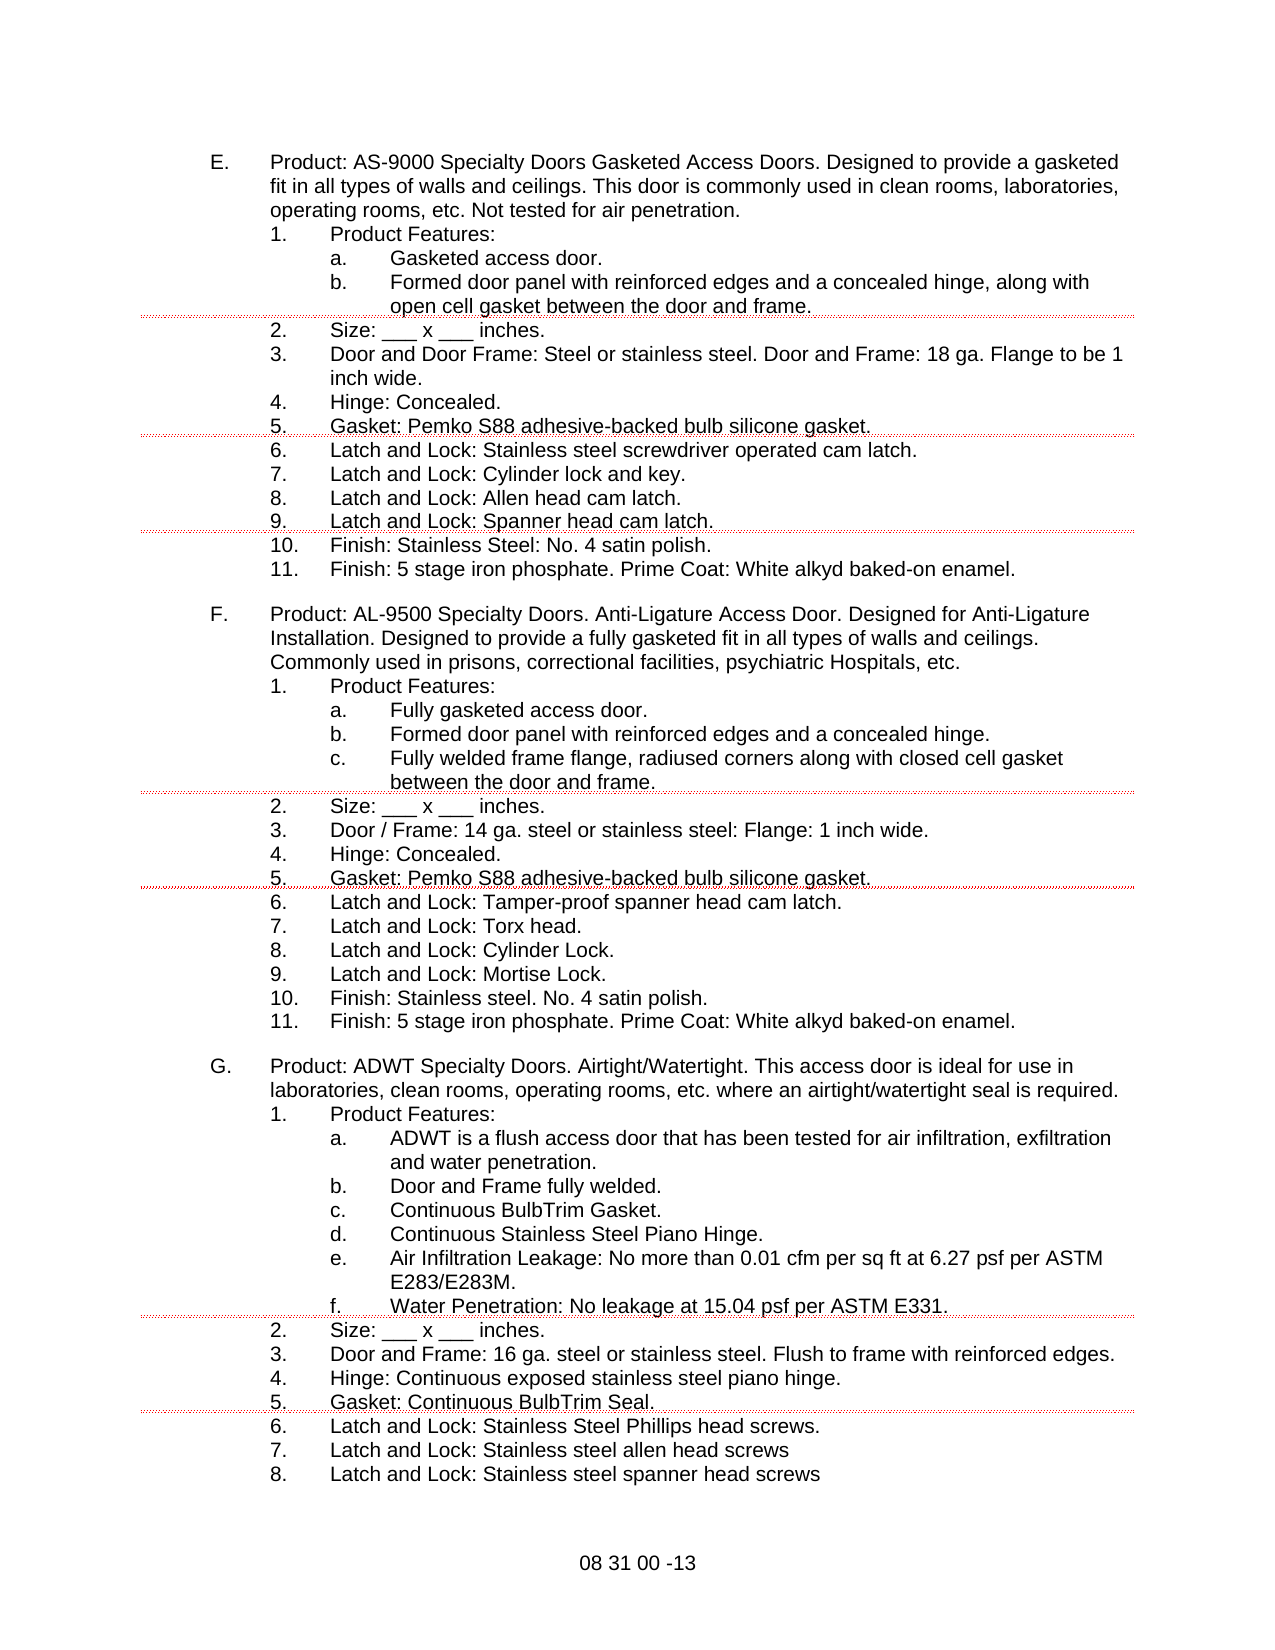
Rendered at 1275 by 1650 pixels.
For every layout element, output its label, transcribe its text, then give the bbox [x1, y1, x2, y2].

list Continuous BulbTrim Gasket. [330, 1198, 1125, 1222]
list Gasket: Pemko S88 adhesive-backed bulb silicone gasket. [270, 866, 1125, 889]
list Finish: 5 stage iron phosphate. Prime Coat: White alkyd baked-on enamel. [270, 557, 1125, 581]
list Door / Frame: 14 ga. steel or stainless steel: Flange: 1 inch wide. [270, 818, 1125, 842]
list Finish: Stainless steel. No. 4 satin polish. [270, 985, 1125, 1009]
list Product Features: [270, 1102, 1125, 1126]
list Hinge: Continuous exposed stainless steel piano hinge. [270, 1366, 1125, 1389]
list Gasket: Continuous BulbTrim Seal. [270, 1389, 1125, 1413]
list Door and Frame: 16 ga. steel or stainless steel. Flush to frame with reinforced edges. [270, 1342, 1125, 1366]
list Latch and Lock: Stainless steel screwdriver operated cam latch. [270, 437, 1125, 461]
list Latch and Lock: Mortise Lock. [270, 961, 1125, 985]
list Gasketed access door. [330, 246, 1125, 270]
list ADWT is a flush access door that has been tested for air infiltration, exfiltration and water penetration. [330, 1126, 1125, 1174]
list Product: ADWT Specialty Doors. Airtight/Watertight. This access door is ideal for use in laboratories, clean rooms, operating rooms, etc. where an airtight/watertight seal is required. [210, 1054, 1125, 1102]
list Fully gasketed access door. [330, 698, 1125, 722]
list Door and Door Frame: Steel or stainless steel. Door and Frame: 18 ga. Flange to be 1 inch wide. [270, 342, 1125, 389]
list Latch and Lock: Allen head cam latch. [270, 485, 1125, 509]
list Formed door panel with reinforced edges and a concealed hinge, along with open cell gasket between the door and frame. [330, 270, 1125, 318]
list Continuous Stainless Steel Piano Hinge. [330, 1222, 1125, 1246]
list Finish: Stainless Steel: No. 4 satin polish. [270, 533, 1125, 557]
list Product: AS-9000 Specialty Doors Gasketed Access Doors. Designed to provide a gasketed fit in all types of walls and ceilings. This door is commonly used in clean rooms, laboratories, operating rooms, etc. Not tested for air penetration. [210, 150, 1125, 222]
list Latch and Lock: Torx head. [270, 913, 1125, 937]
list Hinge: Concealed. [270, 842, 1125, 866]
list Gasket: Pemko S88 adhesive-backed bulb silicone gasket. [270, 413, 1125, 437]
list Latch and Lock: Stainless Steel Phillips head screws. [270, 1413, 1125, 1437]
list Product Features: [270, 674, 1125, 698]
list Product: AL-9500 Specialty Doors. Anti-Ligature Access Door. Designed for Anti-Ligature Installation. Designed to provide a fully gasketed fit in all types of walls and ceilings. Commonly used in prisons, correctional facilities, psychiatric Hospitals, etc. [210, 602, 1125, 674]
list Fully welded frame flange, radiused corners along with closed cell gasket between the door and frame. [330, 746, 1125, 794]
list Latch and Lock: Cylinder Lock. [270, 937, 1125, 961]
list Latch and Lock: Stainless steel spanner head screws [270, 1461, 1125, 1485]
list Finish: 5 stage iron phosphate. Prime Coat: White alkyd baked-on enamel. [270, 1009, 1125, 1033]
list Latch and Lock: Spanner head cam latch. [270, 509, 1125, 533]
list Door and Frame fully welded. [330, 1174, 1125, 1198]
list Product Features: [270, 222, 1125, 246]
list Latch and Lock: Stainless steel allen head screws [270, 1437, 1125, 1461]
list Air Infiltration Leakage: No more than 0.01 cfm per sq ft at 6.27 psf per ASTM E283/E283M. [330, 1246, 1125, 1294]
list Water Penetration: No leakage at 15.04 psf per ASTM E331. [330, 1294, 1125, 1318]
list Size: ___ x ___ inches. [270, 318, 1125, 342]
list Latch and Lock: Tamper-proof spanner head cam latch. [270, 889, 1125, 913]
list Latch and Lock: Cylinder lock and key. [270, 461, 1125, 485]
list Hinge: Concealed. [270, 389, 1125, 413]
list Formed door panel with reinforced edges and a concealed hinge. [330, 722, 1125, 746]
list Size: ___ x ___ inches. [270, 794, 1125, 818]
list Size: ___ x ___ inches. [270, 1318, 1125, 1342]
